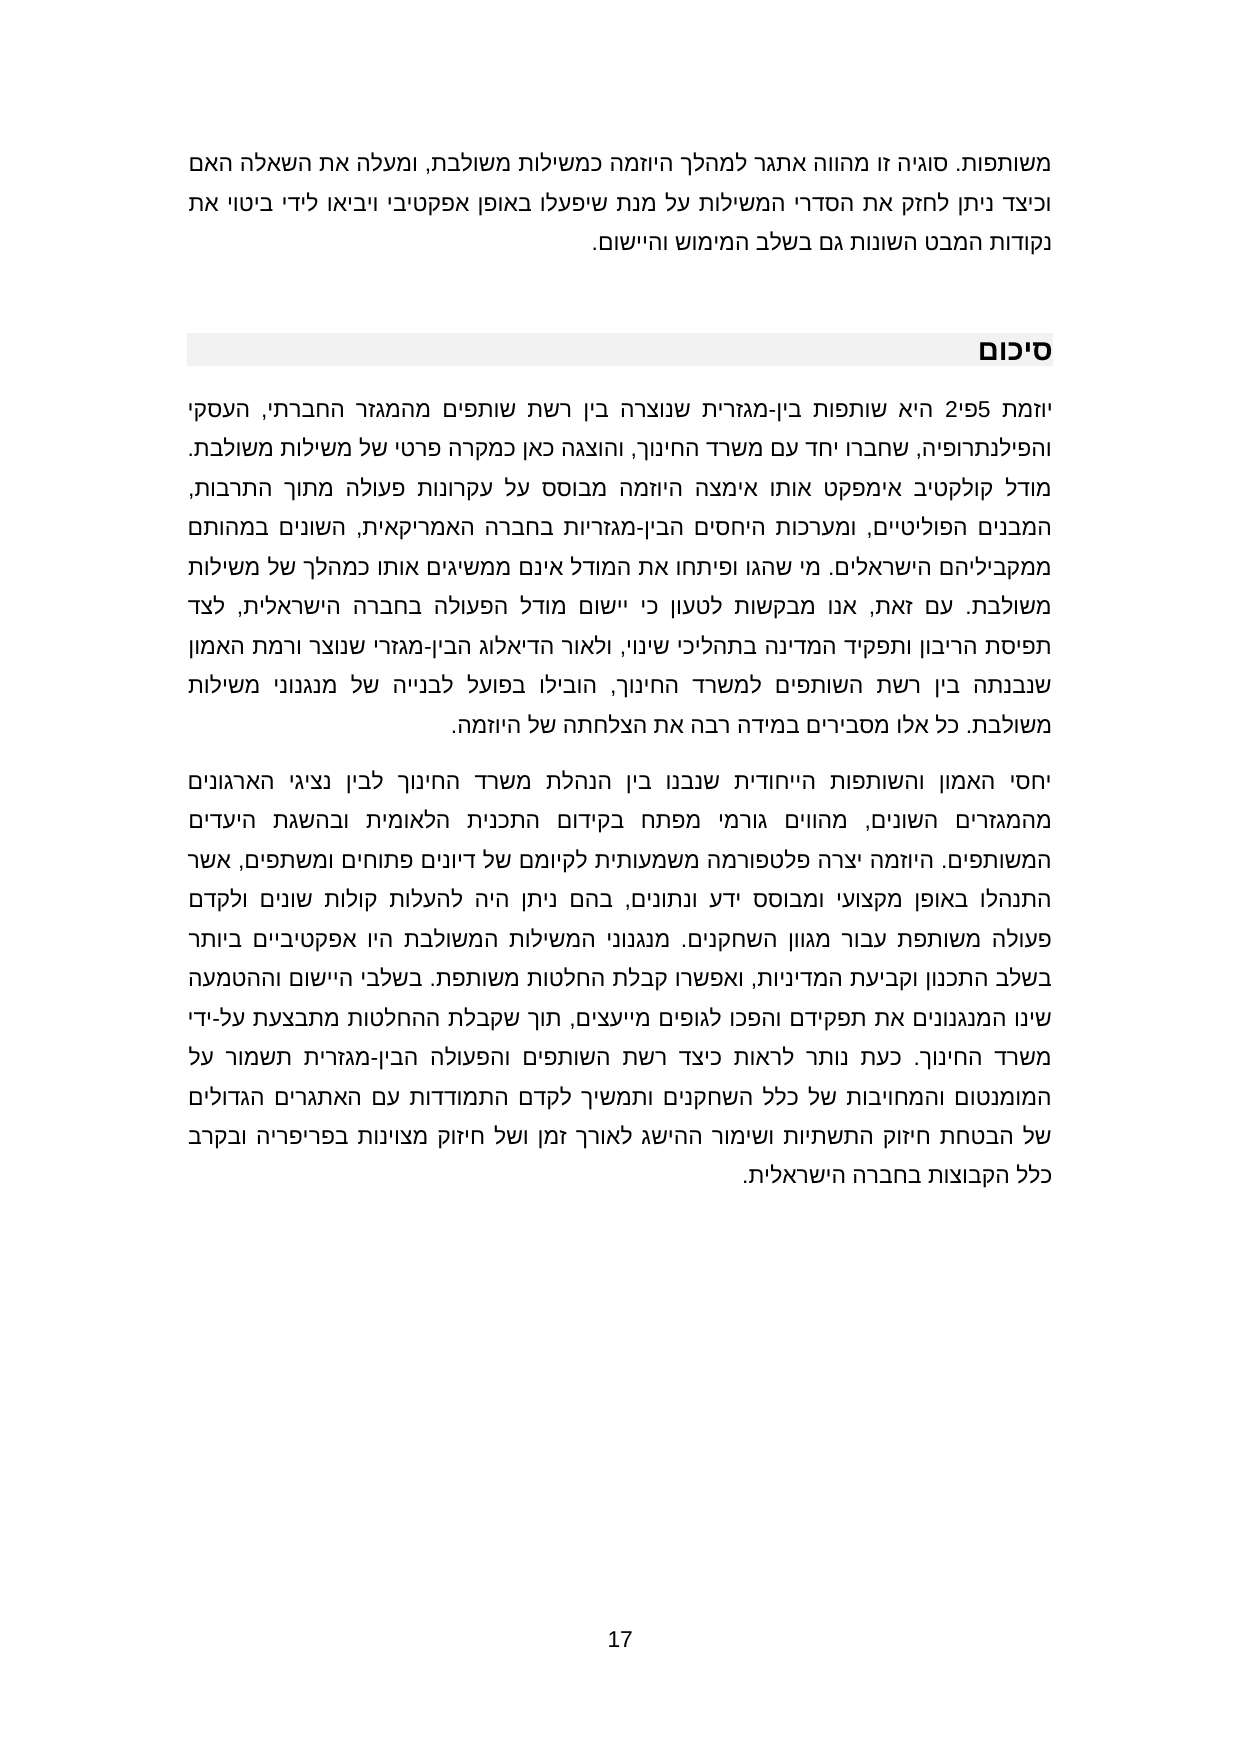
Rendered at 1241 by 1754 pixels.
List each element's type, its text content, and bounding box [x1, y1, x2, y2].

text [187, 150, 1053, 255]
text יחסי האמון והשותפות הייחודית שנבנו בין הנהלת משרד החינוך לבין נציגי הארגונים מהמגזרים השונים, מהווים גורמי מפתח בקידום התכנית הלאומית ובהשגת היעדים המשותפים. היוזמה יצרה פלטפורמה משמעותית לקיומם של דיונים פתוחים ומשתפים, אשר התנהלו באופן מקצועי ומבוסס ידע ונתונים, בהם ניתן היה להעלות קולות שונים ולקדם פעולה משותפת עבור מגוון השחקנים. מנגנוני המשילות המשולבת היו אפקטיביים ביותר בשלב התכנון וקביעת המדיניות, ואפשרו קבלת החלטות משותפת. בשלבי היישום וההטמעה שינו המנגנונים את תפקידם והפכו לגופים מייעצים, תוך שקבלת ההחלטות מתבצעת על-ידי משרד החינוך. כעת נותר לראות כיצד רשת השותפים והפעולה הבין-מגזרית תשמור על המומנטום והמחויבות של כלל השחקנים ותמשיך לקדם התמודדות עם האתגרים הגדולים של הבטחת חיזוק התשתיות ושימור ההישג לאורך זמן ושל חיזוק מצוינות בפריפריה ובקרב כלל הקבוצות בחברה הישראלית. [187, 768, 1053, 1189]
text יוזמת 5פי2 היא שותפות בין-מגזרית שנוצרה בין רשת שותפים מהמגזר החברתי, העסקי והפילנתרופיה, שחברו יחד עם משרד החינוך, והוצגה כאן כמקרה פרטי של משילות משולבת. מודל קולקטיב אימפקט אותו אימצה היוזמה מבוסס על עקרונות פעולה מתוך התרבות, המבנים הפוליטיים, ומערכות היחסים הבין-מגזריות בחברה האמריקאית, השונים במהותם ממקביליהם הישראלים. מי שהגו ופיתחו את המודל אינם ממשיגים אותו כמהלך של משילות משולבת. עם זאת, אנו מבקשות לטעון כי יישום מודל הפעולה בחברה הישראלית, לצד תפיסת הריבון ותפקיד המדינה בתהליכי שינוי, ולאור הדיאלוג הבין-מגזרי שנוצר ורמת האמון שנבנתה בין רשת השותפים למשרד החינוך, הובילו בפועל לבנייה של מנגנוני משילות משולבת. כל אלו מסבירים במידה רבה את הצלחתה של היוזמה. [187, 396, 1053, 738]
text סיכום [187, 333, 1053, 366]
